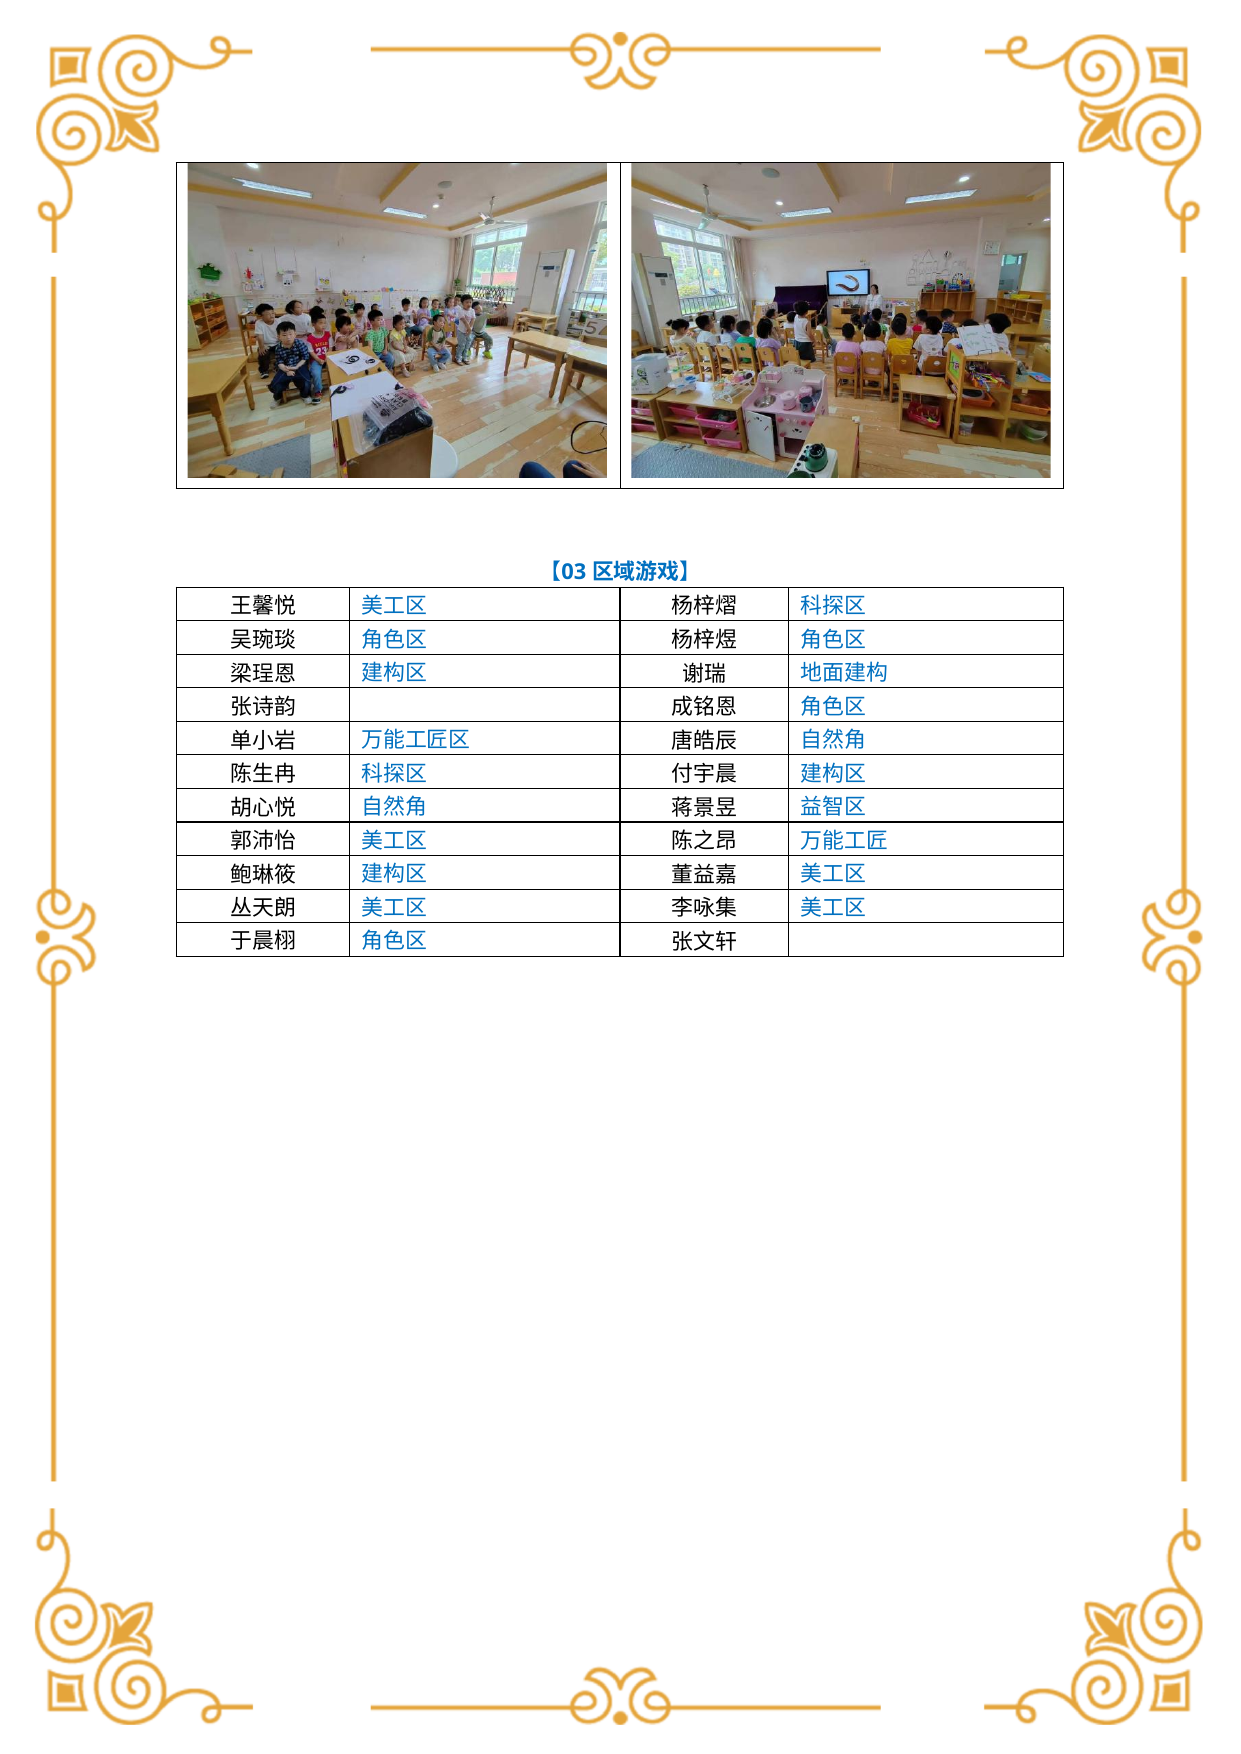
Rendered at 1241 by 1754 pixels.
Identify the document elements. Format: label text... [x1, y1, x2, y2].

table_cell 角色区 [789, 621, 1063, 654]
table_cell 鲍琳筱 [177, 856, 349, 888]
table_cell 于晨栩 [177, 923, 349, 956]
table_cell 唐皓辰 [621, 722, 788, 754]
table_cell 李咏集 [621, 890, 788, 922]
table_cell [789, 923, 1063, 956]
table_cell 成铭恩 [621, 688, 788, 721]
table_cell 谢瑞 [621, 655, 788, 687]
table_cell 陈之昂 [621, 823, 788, 855]
table_cell 美工区 [789, 856, 1063, 888]
table_header 美工区 [350, 588, 619, 620]
table_header 王馨悦 [177, 588, 349, 620]
table_cell 付宇晨 [621, 755, 788, 788]
table_cell 地面建构 [789, 655, 1063, 687]
table_cell 角色区 [789, 688, 1063, 721]
table_cell 科探区 [350, 755, 619, 788]
table_header 杨梓熠 [621, 588, 788, 620]
table_header [177, 163, 620, 488]
table_cell 梁珵恩 [177, 655, 349, 687]
table_cell 张诗韵 [177, 688, 349, 721]
table_cell 益智区 [789, 789, 1063, 821]
table_cell 杨梓煜 [621, 621, 788, 654]
table_cell 张文轩 [621, 923, 788, 956]
picture [0, 0, 1241, 1754]
table_cell 美工区 [350, 890, 619, 922]
table_cell 万能工匠区 [350, 722, 619, 754]
table_cell 单小岩 [177, 722, 349, 754]
table_cell [350, 688, 619, 721]
table_cell 角色区 [350, 621, 619, 654]
table_cell 胡心悦 [177, 789, 349, 821]
text 【03 区域游戏】 [187, 554, 1053, 587]
table_cell 陈生冉 [177, 755, 349, 788]
table_cell 郭沛怡 [177, 823, 349, 855]
table_header 科探区 [789, 588, 1063, 620]
table_cell 美工区 [350, 823, 619, 855]
table_header [621, 163, 1063, 488]
table_cell 吴琬琰 [177, 621, 349, 654]
table_cell 自然角 [350, 789, 619, 821]
table_cell 董益嘉 [621, 856, 788, 888]
table_cell 丛天朗 [177, 890, 349, 922]
table_cell 建构区 [350, 655, 619, 687]
table_cell 万能工匠 [789, 823, 1063, 855]
table_cell 自然角 [789, 722, 1063, 754]
table_cell 蒋景昱 [621, 789, 788, 821]
table_cell 建构区 [789, 755, 1063, 788]
table_cell 建构区 [350, 856, 619, 888]
table_cell 美工区 [789, 890, 1063, 922]
table_cell 角色区 [350, 923, 619, 956]
